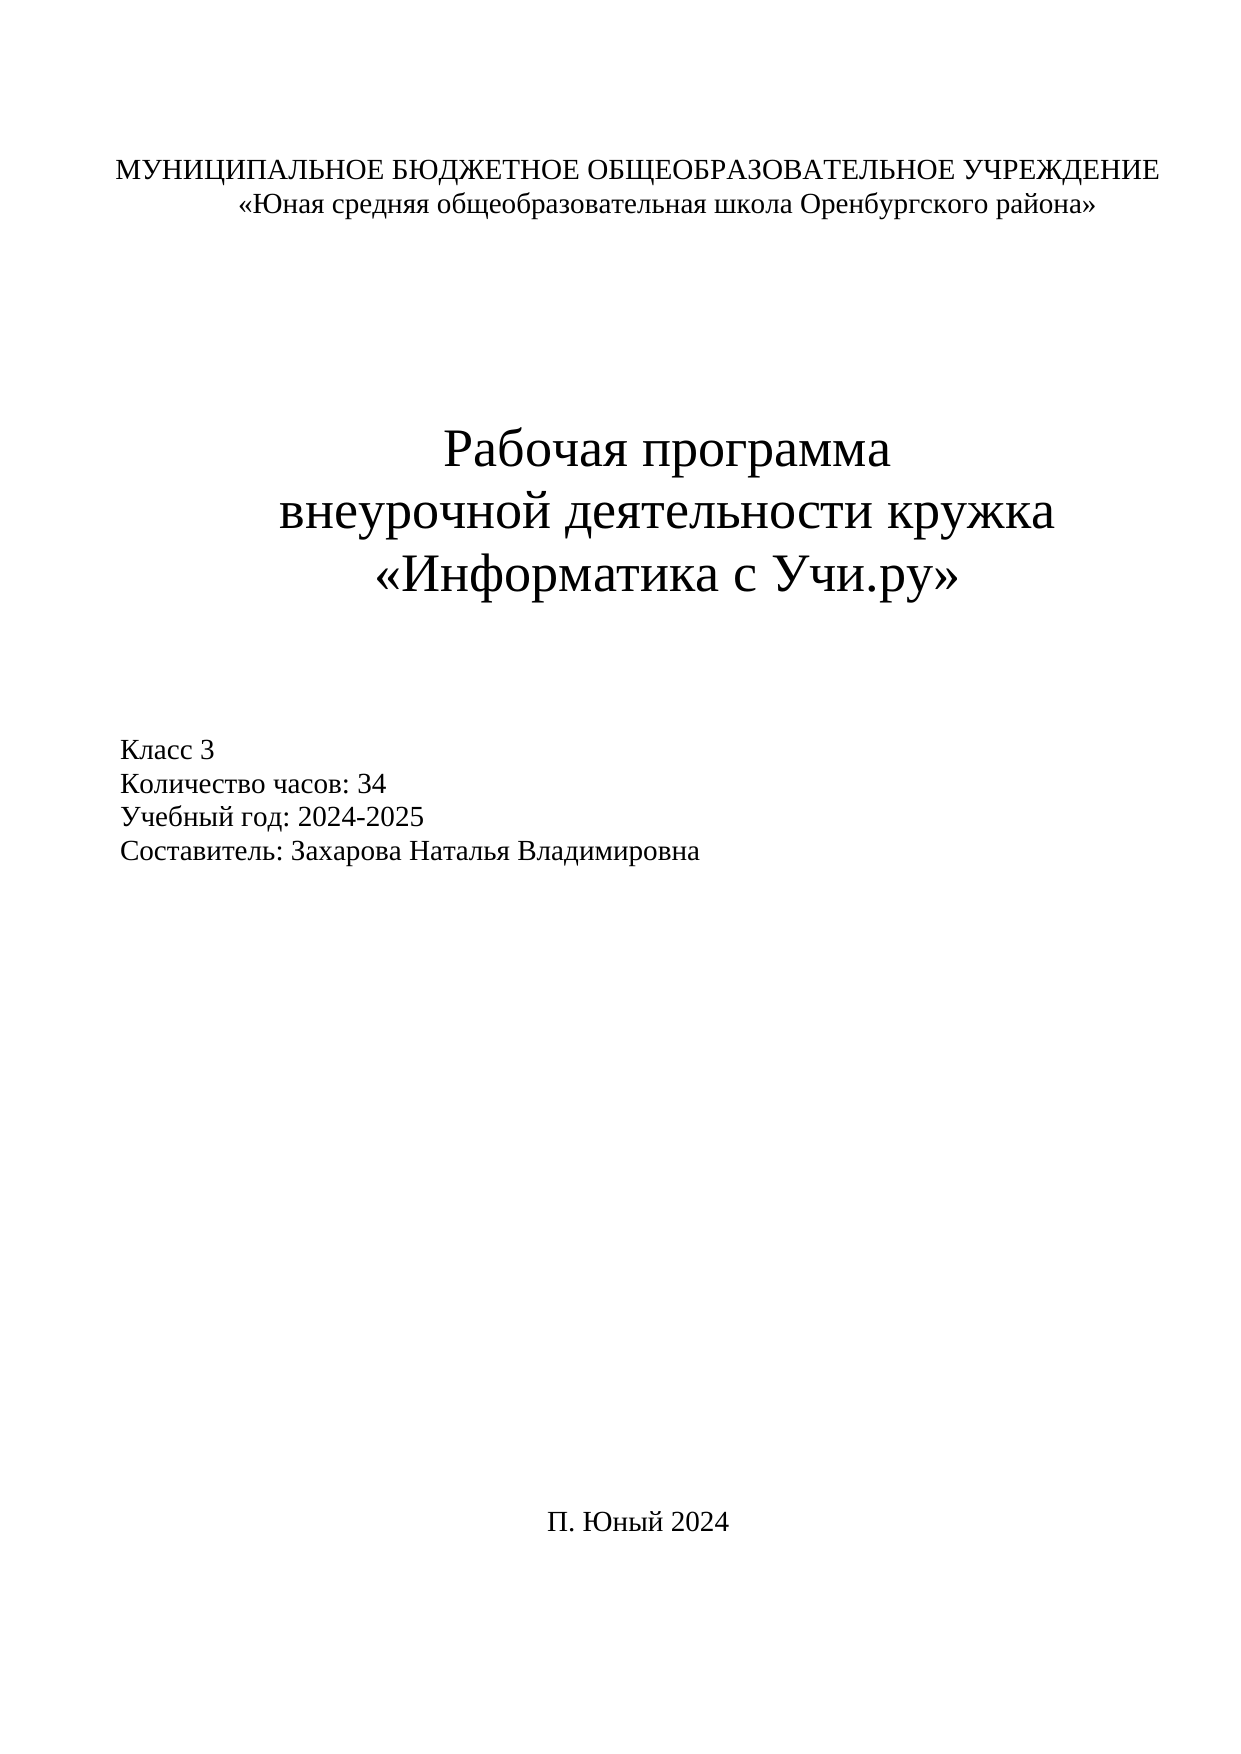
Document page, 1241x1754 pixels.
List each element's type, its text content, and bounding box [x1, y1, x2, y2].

text Составитель: Захарова Наталья Владимировна [120, 833, 1230, 866]
text Класс 3 [120, 732, 1230, 766]
text «Информатика с Учи.ру» [46, 541, 1230, 603]
text «Юная средняя общеобразовательная школа Оренбургского района» [46, 186, 1230, 219]
text внеурочной деятельности кружка [46, 478, 1230, 541]
text Количество часов: 34 [120, 766, 1230, 799]
text Учебный год: 2024-2025 [120, 799, 1230, 833]
text Рабочая программа [46, 416, 1230, 478]
text П. Юный 2024 [46, 1504, 1230, 1537]
text МУНИЦИПАЛЬНОЕ БЮДЖЕТНОЕ ОБЩЕОБРАЗОВАТЕЛЬНОЕ УЧРЕЖДЕНИЕ [46, 152, 1230, 186]
